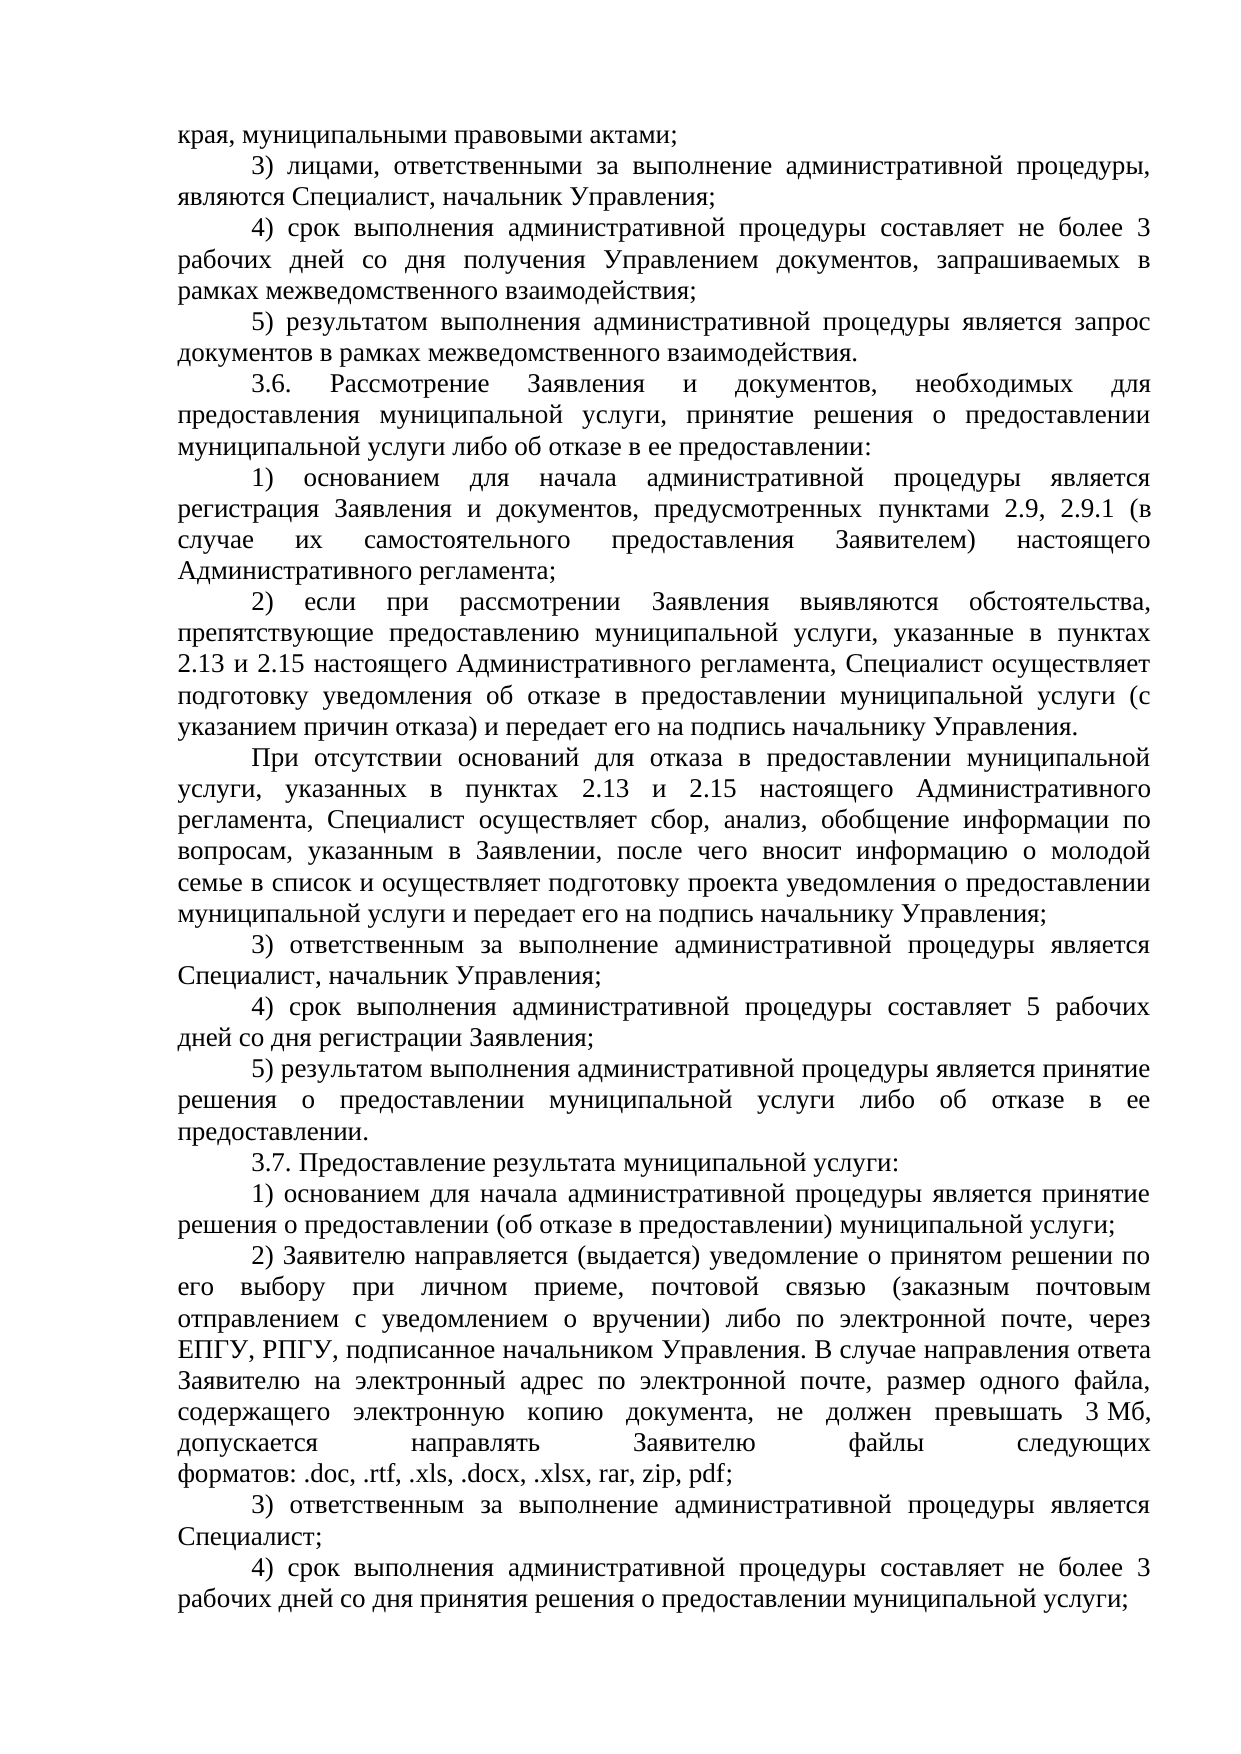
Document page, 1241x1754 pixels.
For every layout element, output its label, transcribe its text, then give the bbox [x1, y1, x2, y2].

text 3) лицами, ответственными за выполнение административной процедуры, являются Специалист, начальник Управления; [177, 149, 1152, 212]
text 1) основанием для начала административной процедуры является принятие решения о предоставлении (об отказе в предоставлении) муниципальной услуги; [177, 1177, 1152, 1239]
text 3) ответственным за выполнение административной процедуры является Специалист; [177, 1488, 1152, 1551]
text 2) Заявителю направляется (выдается) уведомление о принятом решении по его выбору при личном приеме, почтовой связью (заказным почтовым отправлением с уведомлением о вручении) либо по электронной почте, через ЕПГУ, РПГУ, подписанное начальником Управления. В случае направления ответа Заявителю на электронный адрес по электронной почте, размер одного файла, содержащего электронную копию документа, не должен превышать 3 Мб, допускается направлять Заявителю файлы следующих форматов: .doc, .rtf, .xls, .docx, .xlsx, rar, zip, pdf; [177, 1239, 1152, 1488]
text 3.6. Рассмотрение Заявления и документов, необходимых для предоставления муниципальной услуги, принятие решения о предоставлении муниципальной услуги либо об отказе в ее предоставлении: [177, 367, 1152, 461]
text 4) срок выполнения административной процедуры составляет не более 3 рабочих дней со дня получения Управлением документов, запрашиваемых в рамках межведомственного взаимодействия; [177, 212, 1152, 305]
text 3) ответственным за выполнение административной процедуры является Специалист, начальник Управления; [177, 928, 1152, 990]
text При отсутствии оснований для отказа в предоставлении муниципальной услуги, указанных в пунктах 2.13 и 2.15 настоящего Административного регламента, Специалист осуществляет сбор, анализ, обобщение информации по вопросам, указанным в Заявлении, после чего вносит информацию о молодой семье в список и осуществляет подготовку проекта уведомления о предоставлении муниципальной услуги и передает его на подпись начальнику Управления; [177, 741, 1152, 928]
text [177, 118, 1152, 149]
text 4) срок выполнения административной процедуры составляет 5 рабочих дней со дня регистрации Заявления; [177, 990, 1152, 1052]
text 5) результатом выполнения административной процедуры является запрос документов в рамках межведомственного взаимодействия. [177, 305, 1152, 367]
text 4) срок выполнения административной процедуры составляет не более 3 рабочих дней со дня принятия решения о предоставлении муниципальной услуги; [177, 1551, 1152, 1613]
text 3.7. Предоставление результата муниципальной услуги: [177, 1146, 1152, 1177]
text 5) результатом выполнения административной процедуры является принятие решения о предоставлении муниципальной услуги либо об отказе в ее предоставлении. [177, 1052, 1152, 1146]
text 1) основанием для начала административной процедуры является регистрация Заявления и документов, предусмотренных пунктами 2.9, 2.9.1 (в случае их самостоятельного предоставления Заявителем) настоящего Административного регламента; [177, 461, 1152, 585]
text 2) если при рассмотрении Заявления выявляются обстоятельства, препятствующие предоставлению муниципальной услуги, указанные в пунктах 2.13 и 2.15 настоящего Административного регламента, Специалист осуществляет подготовку уведомления об отказе в предоставлении муниципальной услуги (с указанием причин отказа) и передает его на подпись начальнику Управления. [177, 585, 1152, 741]
